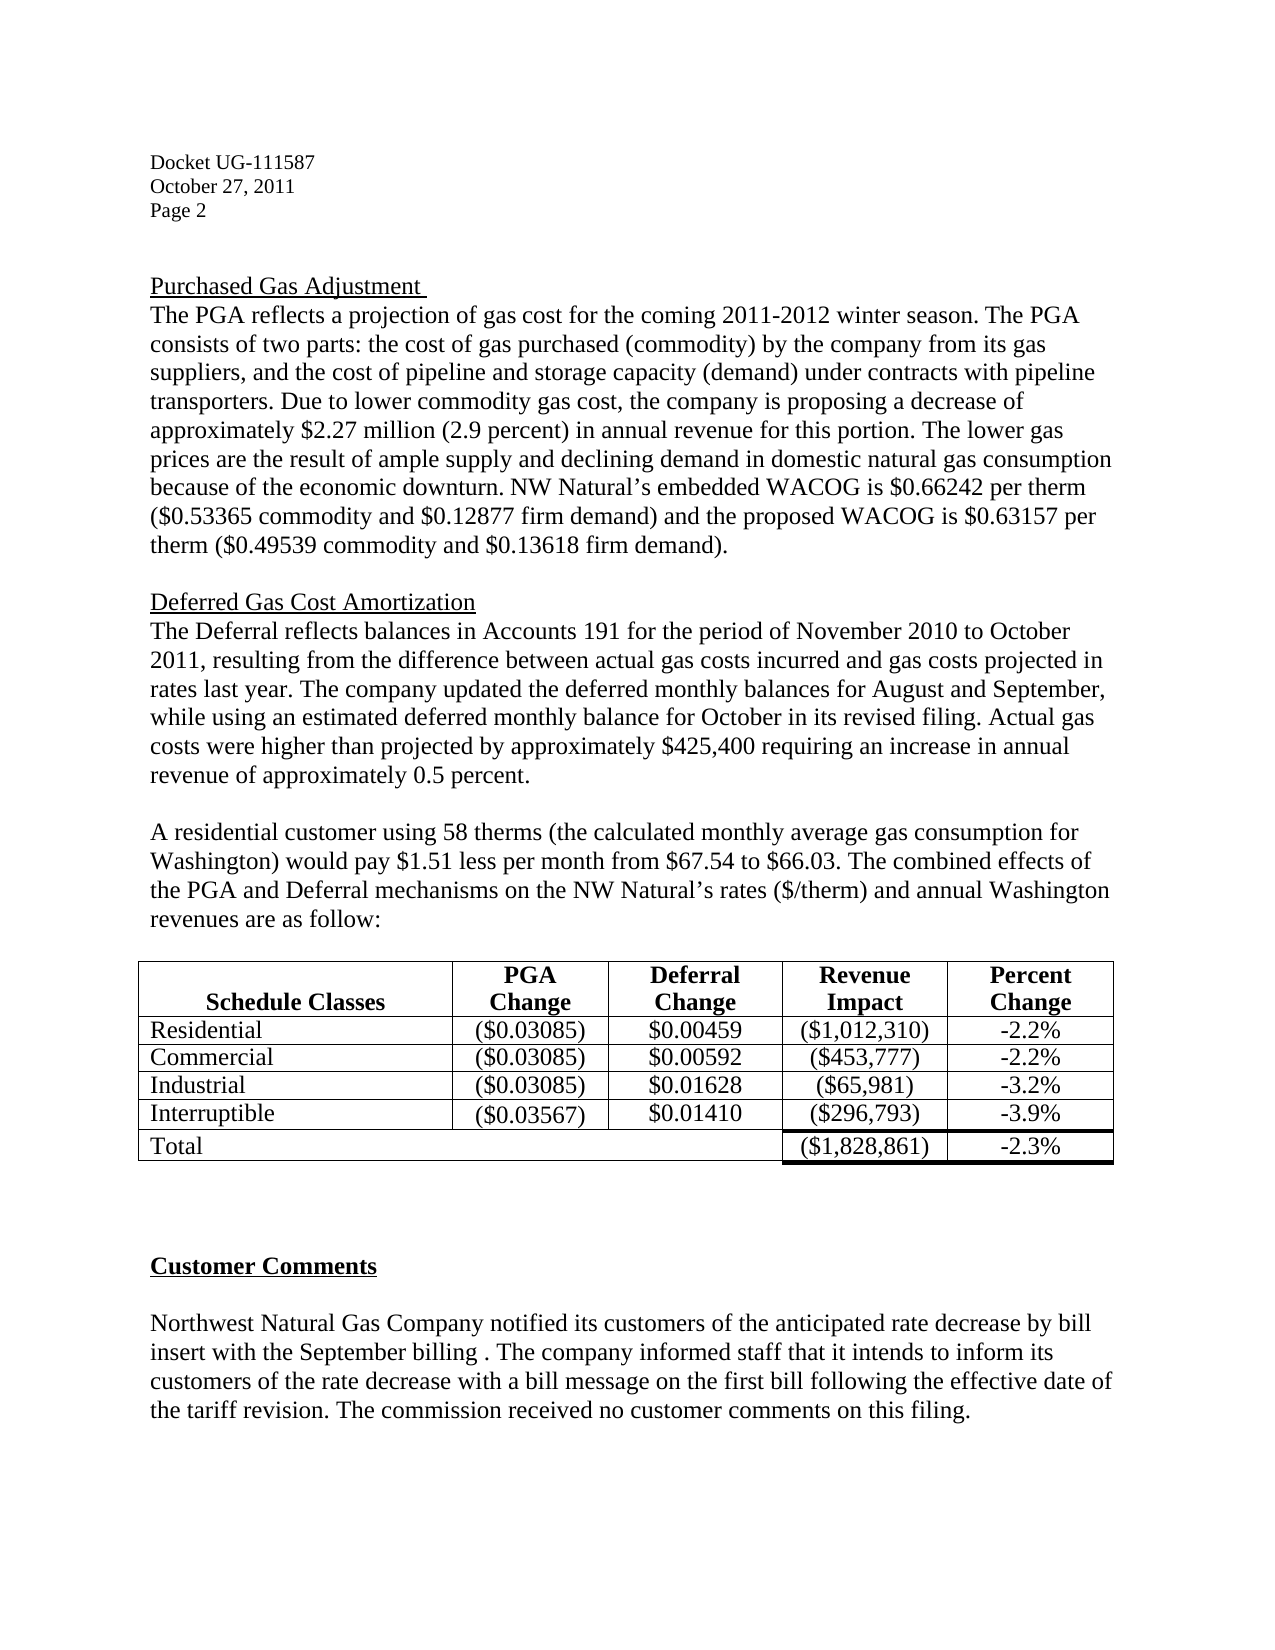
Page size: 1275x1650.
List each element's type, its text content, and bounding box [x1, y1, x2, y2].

table_cell ($296,793) [783, 1100, 947, 1129]
table_cell -3.9% [948, 1100, 1113, 1129]
table_cell Industrial [139, 1072, 452, 1099]
table_cell Interruptible [139, 1100, 452, 1129]
table_cell -3.2% [948, 1072, 1113, 1099]
table_cell ($0.03085) [453, 1045, 608, 1071]
table_cell ($1,828,861) [783, 1133, 947, 1160]
table_cell ($0.03567) [453, 1100, 608, 1129]
subtitle Deferred Gas Cost Amortization [150, 587, 1125, 616]
table_cell ($0.03085) [453, 1017, 608, 1043]
text The PGA reflects a projection of gas cost for the coming 2011-2012 winter season. The PGA consists of two parts: the cost of gas purchased (commodity) by the company from its gas suppliers, and the cost of pipeline and storage capacity (demand) under contracts with pipeline transporters. Due to lower commodity gas cost, the company is proposing a decrease of approximately $2.27 million (2.9 percent) in annual revenue for this portion. The lower gas prices are the result of ample supply and declining demand in domestic natural gas consumption because of the economic downturn. NW Natural’s embedded WACOG is $0.66242 per therm ($0.53365 commodity and $0.12877 firm demand) and the proposed WACOG is $0.63157 per therm ($0.49539 commodity and $0.13618 firm demand). [150, 300, 1125, 559]
text Northwest Natural Gas Company notified its customers of the anticipated rate decrease by bill insert with the September billing . The company informed staff that it intends to inform its customers of the rate decrease with a bill message on the first bill following the effective date of the tariff revision. The commission received no customer comments on this filing. [150, 1308, 1125, 1423]
table_cell ($1,012,310) [783, 1017, 947, 1043]
table_header Percent Change [948, 962, 1113, 1016]
table_cell $0.00592 [609, 1045, 782, 1071]
table_cell ($65,981) [783, 1072, 947, 1099]
table_cell Residential [139, 1017, 452, 1043]
table_cell ($0.03085) [453, 1072, 608, 1099]
table_header Deferral Change [609, 962, 782, 1016]
table_cell -2.2% [948, 1017, 1113, 1043]
table_header Revenue Impact [783, 962, 947, 1016]
text A residential customer using 58 therms (the calculated monthly average gas consumption for Washington) would pay $1.51 less per month from $67.54 to $66.03. The combined effects of the PGA and Deferral mechanisms on the NW Natural’s rates ($/therm) and annual revenues are as follow: [150, 817, 1125, 932]
table_header Schedule Classes [139, 962, 452, 1016]
table_cell $0.01628 [609, 1072, 782, 1099]
text The Deferral reflects balances in Accounts 191 for the period of November 2010 to October 2011, resulting from the difference between actual gas costs incurred and gas costs projected in rates last year. The company updated the deferred monthly balances for August and September, while using an estimated deferred monthly balance for October in its revised filing. Actual gas costs were higher than projected by approximately $425,400 requiring an increase in annual revenue of approximately 0.5 percent. [150, 616, 1125, 789]
table_cell $0.01410 [609, 1100, 782, 1129]
table_cell $0.00459 [609, 1017, 782, 1043]
table_cell ($453,777) [783, 1045, 947, 1071]
table_cell Commercial [139, 1045, 452, 1071]
table_cell -2.3% [948, 1133, 1113, 1160]
text Purchased Gas Adjustment [150, 271, 1125, 300]
table_header PGA Change [453, 962, 608, 1016]
text Customer Comments [150, 1251, 1125, 1280]
table_cell Total [139, 1130, 782, 1160]
table_cell -2.2% [948, 1045, 1113, 1071]
